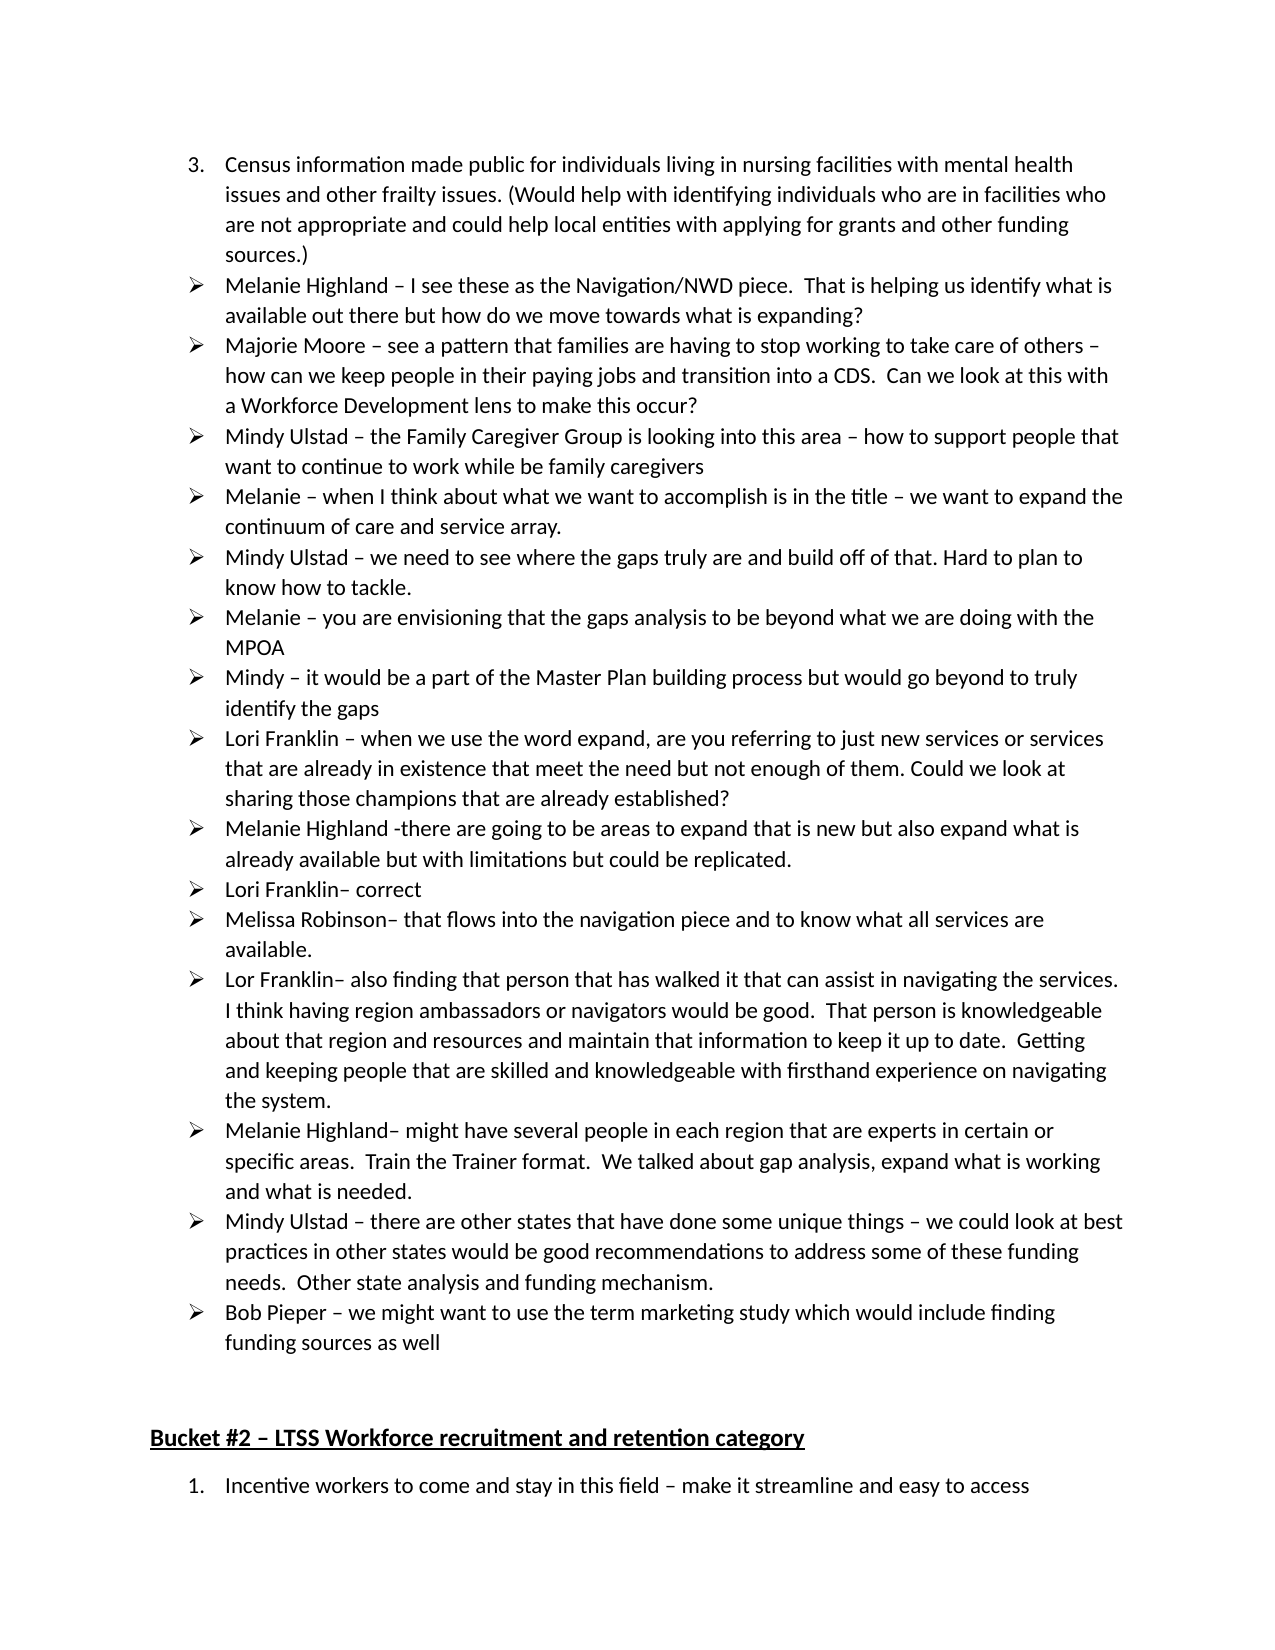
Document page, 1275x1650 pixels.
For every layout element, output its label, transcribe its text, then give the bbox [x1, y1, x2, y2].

list Melanie – when I think about what we want to accomplish is in the title – we want to expand the continuum of care and service array. [187, 482, 1125, 541]
list Bob Pieper – we might want to use the term marketing study which would include finding funding sources as well [187, 1298, 1125, 1356]
list Mindy Ulstad – the Family Caregiver Group is looking into this area – how to support people that want to continue to work while be family caregivers [187, 422, 1125, 480]
list Incentive workers to come and stay in this field – make it streamline and easy to access [187, 1471, 1125, 1499]
list Lor Franklin– also finding that person that has walked it that can assist in navigating the services. I think having region ambassadors or navigators would be good. That person is knowledgeable about that region and resources and maintain that information to keep it up to date. Getting and keeping people that are skilled and knowledgeable with firsthand experience on navigating the system. [187, 966, 1125, 1114]
list Mindy Ulstad – we need to see where the gaps truly are and build off of that. Hard to plan to know how to tackle. [187, 543, 1125, 601]
list Mindy – it would be a part of the Master Plan building process but would go beyond to truly identify the gaps [187, 663, 1125, 722]
list Mindy Ulstad – there are other states that have done some unique things – we could look at best practices in other states would be good recommendations to address some of these funding needs. Other state analysis and funding mechanism. [187, 1207, 1125, 1296]
list Lori Franklin – when we use the word expand, are you referring to just new services or services that are already in existence that meet the need but not enough of them. Could we look at sharing those champions that are already established? [187, 724, 1125, 812]
list Lori Franklin– correct [187, 875, 1125, 903]
list Census information made public for individuals living in nursing facilities with mental health issues and other frailty issues. (Would help with identifying individuals who are in facilities who are not appropriate and could help local entities with applying for grants and other funding sources.) [187, 150, 1125, 269]
list Melanie – you are envisioning that the gaps analysis to be beyond what we are doing with the MPOA [187, 603, 1125, 661]
list Melanie Highland -there are going to be areas to expand that is new but also expand what is already available but with limitations but could be replicated. [187, 814, 1125, 873]
text Bucket #2 – LTSS Workforce recruitment and retention category [150, 1422, 1125, 1452]
list Melanie Highland– might have several people in each region that are experts in certain or specific areas. Train the Trainer format. We talked about gap analysis, expand what is working and what is needed. [187, 1117, 1125, 1205]
list Majorie Moore – see a pattern that families are having to stop working to take care of others – how can we keep people in their paying jobs and transition into a CDS. Can we look at this with a Workforce Development lens to make this occur? [187, 331, 1125, 420]
list Melissa Robinson– that flows into the navigation piece and to know what all services are available. [187, 905, 1125, 963]
list Melanie Highland – I see these as the Navigation/NWD piece. That is helping us identify what is available out there but how do we move towards what is expanding? [187, 271, 1125, 329]
